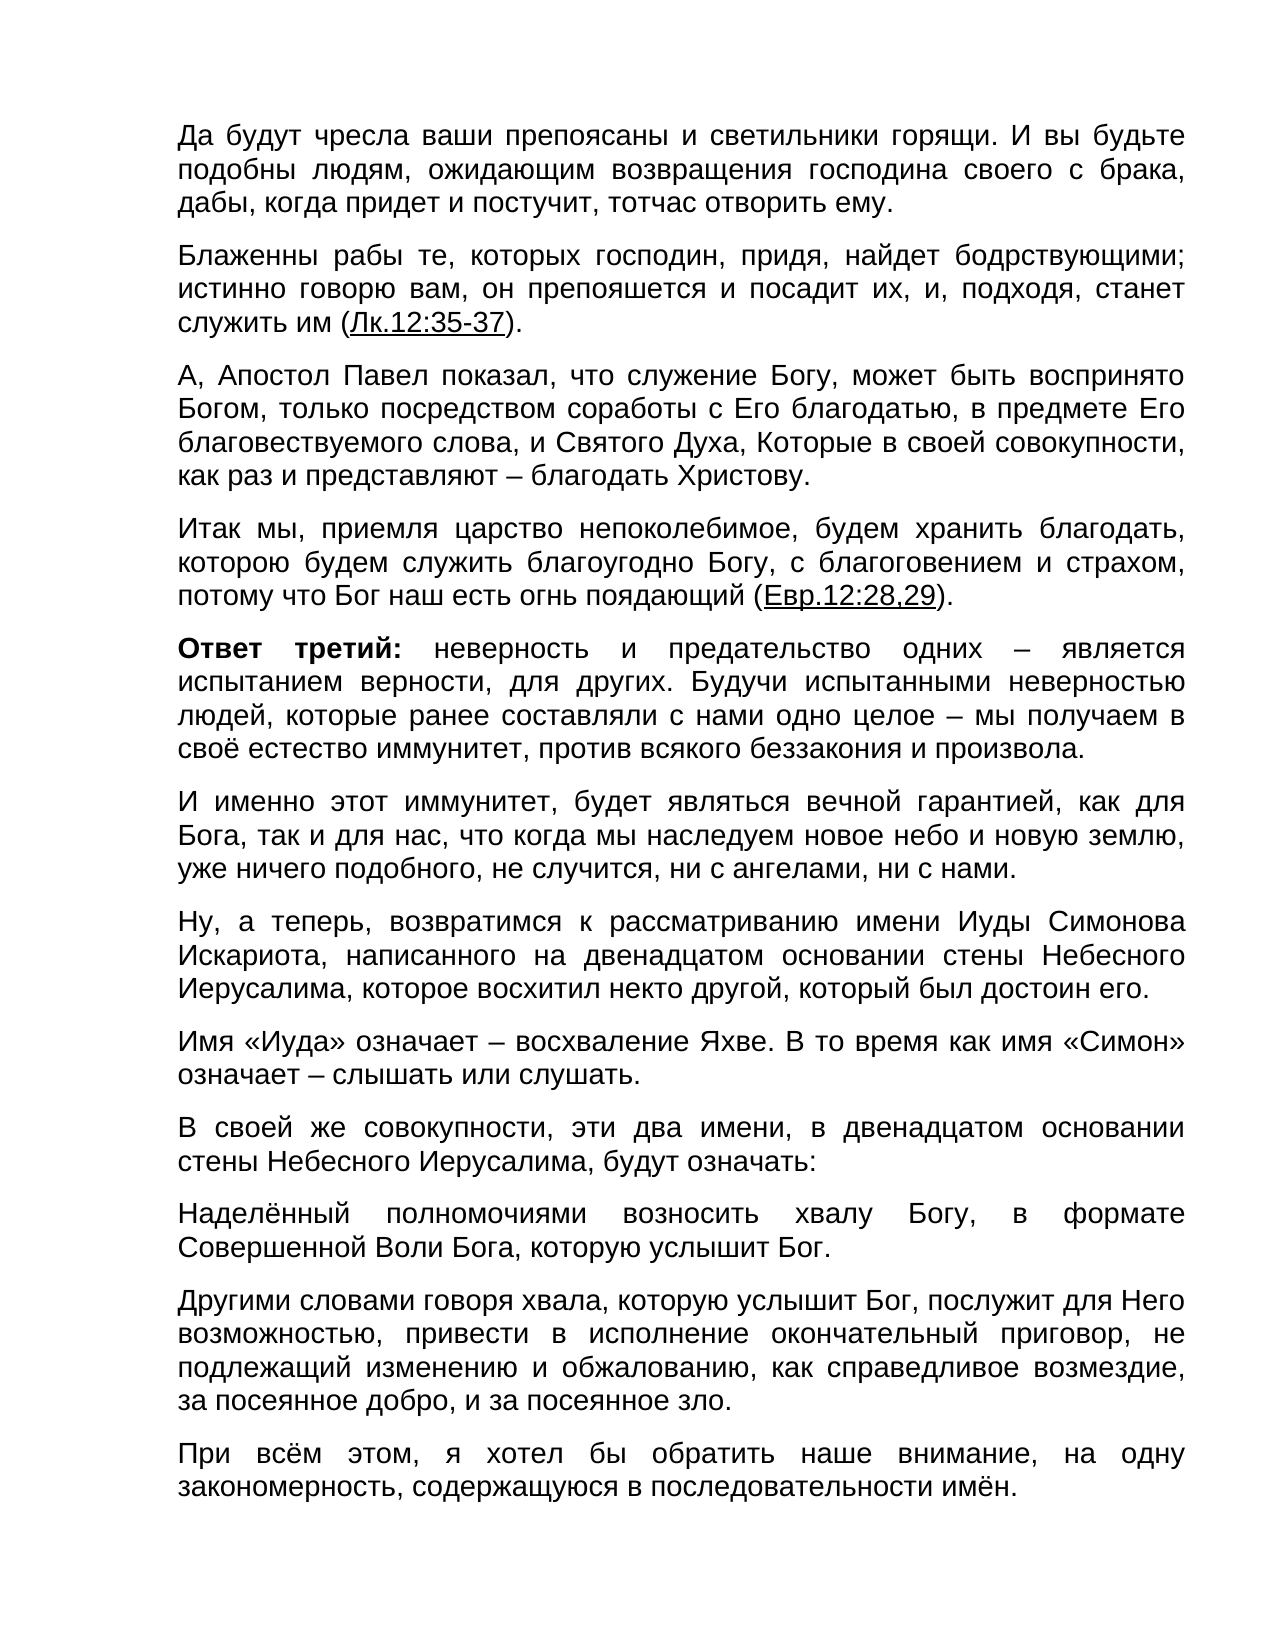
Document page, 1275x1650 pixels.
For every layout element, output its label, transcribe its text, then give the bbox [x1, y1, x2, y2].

text А, Апостол Павел показал, что служение Богу, может быть воспринято Богом, только посредством соработы с Его благодатью, в предмете Его благовествуемого слова, и Святого Духа, Которые в своей совокупности, как раз и представляют – благодать Христову. [177, 358, 1186, 492]
text При всём этом, я хотел бы обратить наше внимание, на одну закономерность, содержащуюся в последовательности имён. [177, 1436, 1186, 1503]
text Итак мы, приемля царство непоколебимое, будем хранить благодать, которою будем служить благоугодно Богу, с благоговением и страхом, потому что Бог наш есть огнь поядающий (Евр.12:28,29). [177, 511, 1186, 612]
text Другими словами говоря хвала, которую услышит Бог, послужит для Него возможностью, привести в исполнение окончательный приговор, не подлежащий изменению и обжалованию, как справедливое возмездие, за посеянное добро, и за посеянное зло. [177, 1282, 1186, 1417]
text Ответ третий: неверность и предательство одних – является испытанием верности, для других. Будучи испытанными неверностью людей, которые ранее составляли с нами одно целое – мы получаем в своё естество иммунитет, против всякого беззакония и произвола. [177, 631, 1186, 765]
text Наделённый полномочиями возносить хвалу Богу, в формате Совершенной Воли Бога, которую услышит Бог. [177, 1196, 1186, 1263]
text Блаженны рабы те, которых господин, придя, найдет бодрствующими; истинно говорю вам, он препояшется и посадит их, и, подходя, станет служить им (Лк.12:35-37). [177, 238, 1186, 338]
text И именно этот иммунитет, будет являться вечной гарантией, как для Бога, так и для нас, что когда мы наследуем новое небо и новую землю, уже ничего подобного, не случится, ни с ангелами, ни с нами. [177, 784, 1186, 885]
text В своей же совокупности, эти два имени, в двенадцатом основании стены Небесного Иерусалима, будут означать: [177, 1110, 1186, 1177]
text Ну, а теперь, возвратимся к рассматриванию имени Иуды Симонова Искариота, написанного на двенадцатом основании стены Небесного Иерусалима, которое восхитил некто другой, который был достоин его. [177, 904, 1186, 1004]
text Имя «Иуда» означает – восхваление Яхве. В то время как имя «Симон» означает – слышать или слушать. [177, 1024, 1186, 1091]
text Да будут чресла ваши препоясаны и светильники горящи. И вы будьте подобны людям, ожидающим возвращения господина своего с брака, дабы, когда придет и постучит, тотчас отворить ему. [177, 118, 1186, 219]
